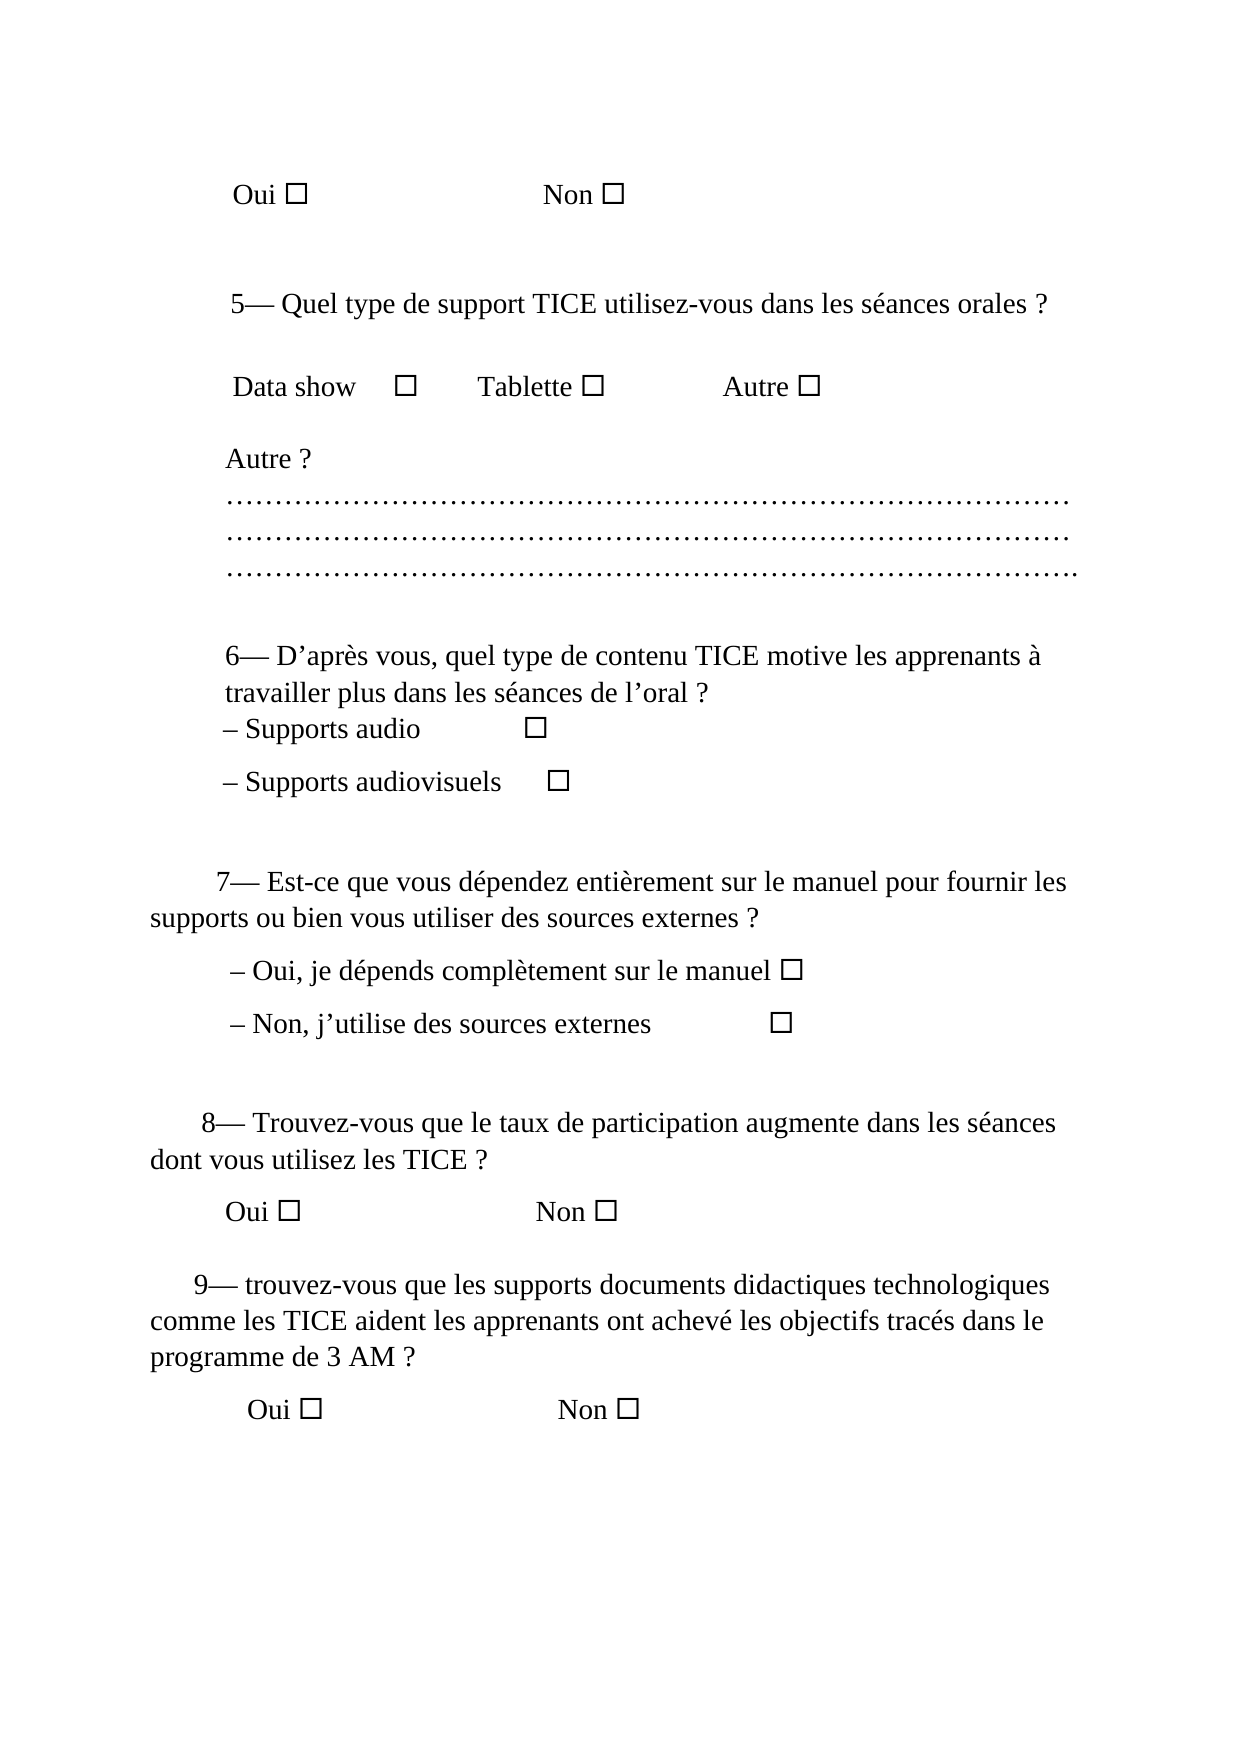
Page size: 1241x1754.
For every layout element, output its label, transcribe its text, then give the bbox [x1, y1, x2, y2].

text Oui Non [225, 177, 1090, 211]
text Oui Non [225, 1392, 1090, 1426]
text Oui Non [225, 1194, 1090, 1228]
text Data show Tablette Autre [225, 369, 1090, 402]
text Autre ? [225, 441, 1090, 475]
text – Oui, je dépends complètement sur le manuel [150, 953, 1090, 987]
text 6— D’après vous, quel type de contenu TICE motive les apprenants à travailler plus dans les séances de l’oral ? [225, 638, 1090, 708]
text 5— Quel type de support TICE utilisez-vous dans les séances orales ? [150, 286, 1090, 319]
text ………………………………………………………………………………………………………………………………………………………………………………………………………………………………………. [225, 477, 1090, 583]
text – Supports audiovisuels [150, 764, 1090, 797]
text – Supports audio [150, 711, 1090, 744]
text 7— Est-ce que vous dépendez entièrement sur le manuel pour fournir les supports ou bien vous utiliser des sources externes ? [150, 864, 1090, 934]
text 9— trouvez-vous que les supports documents didactiques technologiques comme les TICE aident les apprenants ont achevé les objectifs tracés dans le programme de 3 AM ? [150, 1267, 1090, 1373]
text – Non, j’utilise des sources externes [150, 1006, 1090, 1039]
text 8— Trouvez-vous que le taux de participation augmente dans les séances dont vous utilisez les TICE ? [150, 1106, 1090, 1175]
